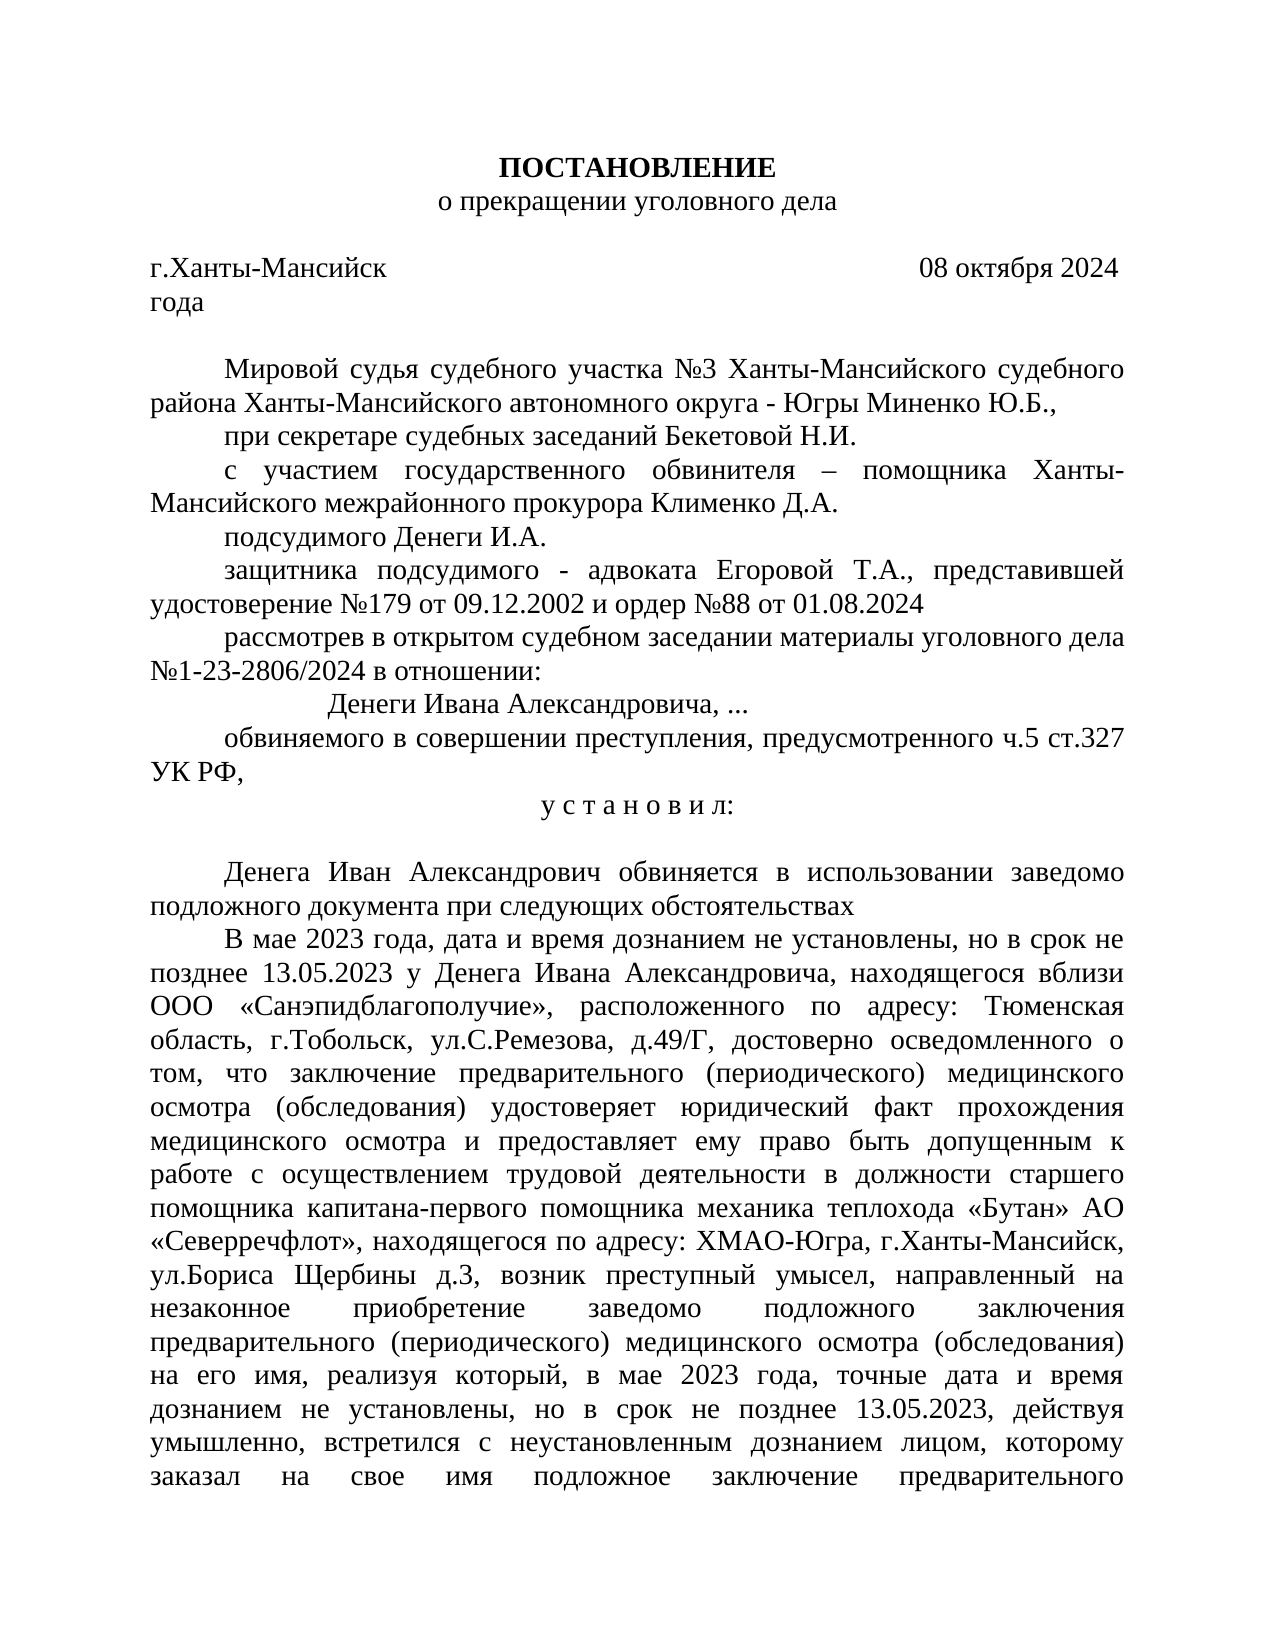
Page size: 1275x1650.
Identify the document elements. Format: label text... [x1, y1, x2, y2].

text обвиняемого в совершении преступления, предусмотренного ч.5 ст.327 УК РФ, [150, 720, 1125, 787]
text при секретаре судебных заседаний Бекетовой Н.И. [150, 418, 1125, 452]
text ПОСТАНОВЛЕНИЕ [150, 150, 1125, 183]
text рассмотрев в открытом судебном заседании материалы уголовного дела №1-23-2806/2024 в отношении: [150, 619, 1125, 687]
text защитника подсудимого - адвоката Егоровой Т.А., представившей удостоверение №179 от 09.12.2002 и ордер №88 от 01.08.2024 [150, 552, 1125, 619]
text о прекращении уголовного дела [150, 183, 1125, 217]
text Денега Иван Александрович обвиняется в использовании заведомо подложного документа при следующих обстоятельствах [150, 854, 1125, 921]
text г.Ханты-Мансийск 08 октября 2024 года [150, 251, 1125, 318]
text у с т а н о в и л: [150, 787, 1125, 821]
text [150, 921, 1125, 1492]
text подсудимого Денеги И.А. [150, 519, 1125, 552]
text Мировой судья судебного участка №3 Ханты-Мансийского судебного района Ханты-Мансийского автономного округа - Югры Миненко Ю.Б., [150, 351, 1125, 418]
text Денеги Ивана Александровича, ... [327, 687, 1125, 720]
text с участием государственного обвинителя – помощника Ханты-Мансийского межрайонного прокурора Клименко Д.А. [150, 452, 1125, 519]
